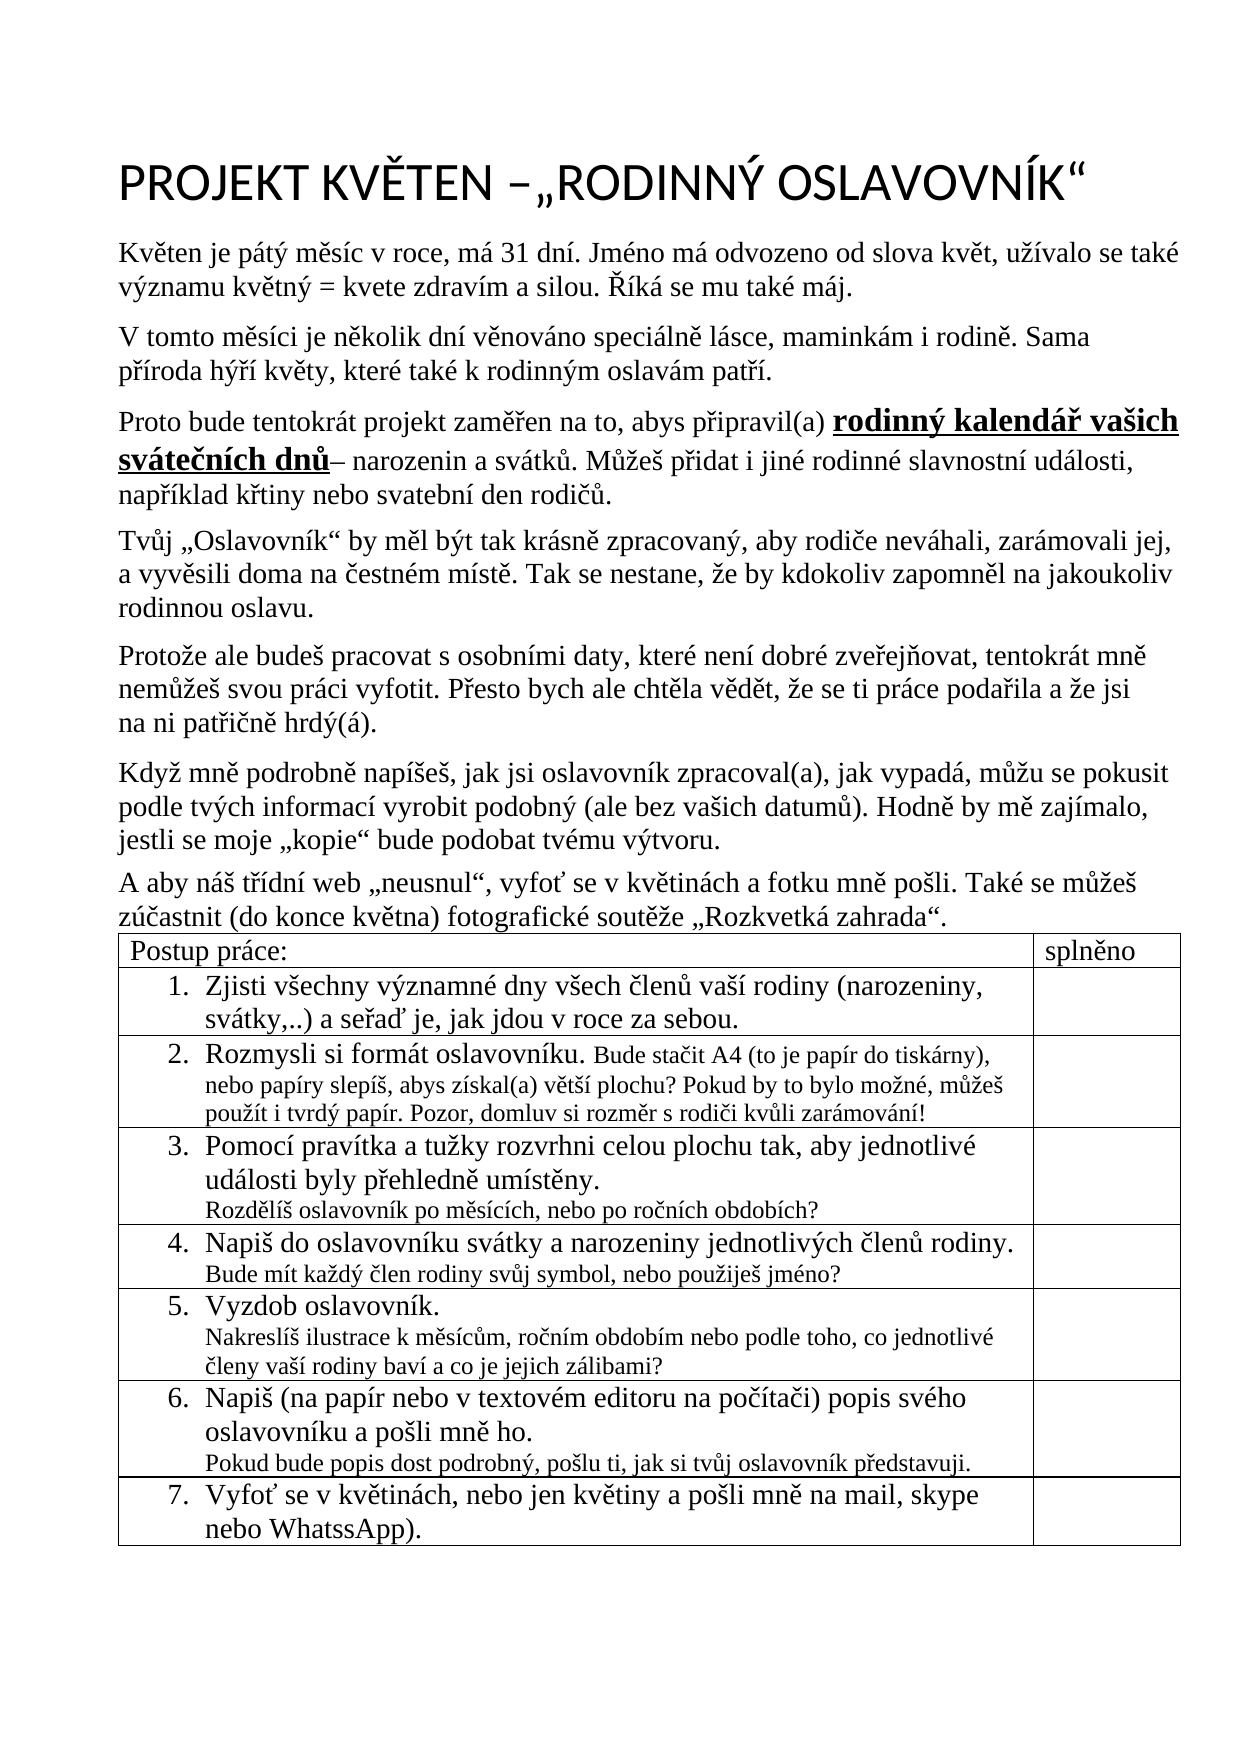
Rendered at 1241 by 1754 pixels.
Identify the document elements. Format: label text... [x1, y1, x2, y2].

table_cell Vyfoť se v květinách, nebo jen květiny a pošli mně na mail, skype nebo WhatssApp). [119, 1478, 1033, 1544]
table_cell [1034, 1381, 1180, 1476]
table_cell Vyzdob oslavovník. Nakreslíš ilustrace k měsícům, ročním obdobím nebo podle toho, co jednotlivé členy vaší rodiny baví a co je jejich zálibami? [119, 1289, 1033, 1379]
text Když mně podrobně napíšeš, jak jsi oslavovník zpracoval(a), jak vypadá, můžu se pokusit podle tvých informací vyrobit podobný (ale bez vašich datumů). Hodně by mě zajímalo, jestli se moje „kopie“ bude podobat tvému výtvoru. [118, 755, 1181, 856]
text Proto bude tentokrát projekt zaměřen na to, abys připravil(a) rodinný kalendář vašich svátečních dnů– narozenin a svátků. Můžeš přidat i jiné rodinné slavnostní události, například křtiny nebo svatební den rodičů. [118, 401, 1181, 511]
table_cell [1034, 968, 1180, 1035]
table_header Postup práce: [119, 934, 1033, 967]
table_header splněno [1034, 934, 1180, 967]
table_cell Zjisti všechny významné dny všech členů vaší rodiny (narozeniny, svátky,..) a seřaď je, jak jdou v roce za sebou. [119, 968, 1033, 1035]
table_cell [1034, 1036, 1180, 1127]
text Tvůj „Oslavovník“ by měl být tak krásně zpracovaný, aby rodiče neváhali, zarámovali jej, a vyvěsili doma na čestném místě. Tak se nestane, že by kdokoliv zapomněl na jakoukoliv rodinnou oslavu. [118, 523, 1181, 623]
table_cell Napiš do oslavovníku svátky a narozeniny jednotlivých členů rodiny. Bude mít každý člen rodiny svůj symbol, nebo použiješ jméno? [119, 1225, 1033, 1287]
text A aby náš třídní web „neusnul“, vyfoť se v květinách a fotku mně pošli. Také se můžeš zúčastnit (do konce května) fotografické soutěže „Rozkvetká zahrada“. [118, 865, 1181, 932]
table_cell Rozmysli si formát oslavovníku. Bude stačit A4 (to je papír do tiskárny), nebo papíry slepíš, abys získal(a) větší plochu? Pokud by to bylo možné, můžeš použít i tvrdý papír. Pozor, domluv si rozměr s rodiči kvůli zarámování! [119, 1036, 1033, 1127]
table_cell Pomocí pravítka a tužky rozvrhni celou plochu tak, aby jednotlivé události byly přehledně umístěny. Rozdělíš oslavovník po měsících, nebo po ročních obdobích? [119, 1128, 1033, 1224]
text V tomto měsíci je několik dní věnováno speciálně lásce, maminkám i rodině. Sama příroda hýří květy, které také k rodinným oslavám patří. [118, 319, 1181, 386]
table_cell Napiš (na papír nebo v textovém editoru na počítači) popis svého oslavovníku a pošli mně ho. Pokud bude popis dost podrobný, pošlu ti, jak si tvůj oslavovník představuji. [119, 1381, 1033, 1476]
table_cell [1034, 1478, 1180, 1544]
text PROJEKT KVĚTEN –„RODINNÝ OSLAVOVNÍK“ [118, 148, 1181, 214]
table_cell [1034, 1225, 1180, 1287]
text Protože ale budeš pracovat s osobními daty, které není dobré zveřejňovat, tentokrát mně nemůžeš svou práci vyfotit. Přesto bych ale chtěla vědět, že se ti práce podařila a že jsi na ni patřičně hrdý(á). [118, 638, 1181, 738]
table_cell [1034, 1289, 1180, 1379]
table_cell [1034, 1128, 1180, 1224]
text Květen je pátý měsíc v roce, má 31 dní. Jméno má odvozeno od slova květ, užívalo se také významu květný = kvete zdravím a silou. Říká se mu také máj. [118, 235, 1181, 302]
